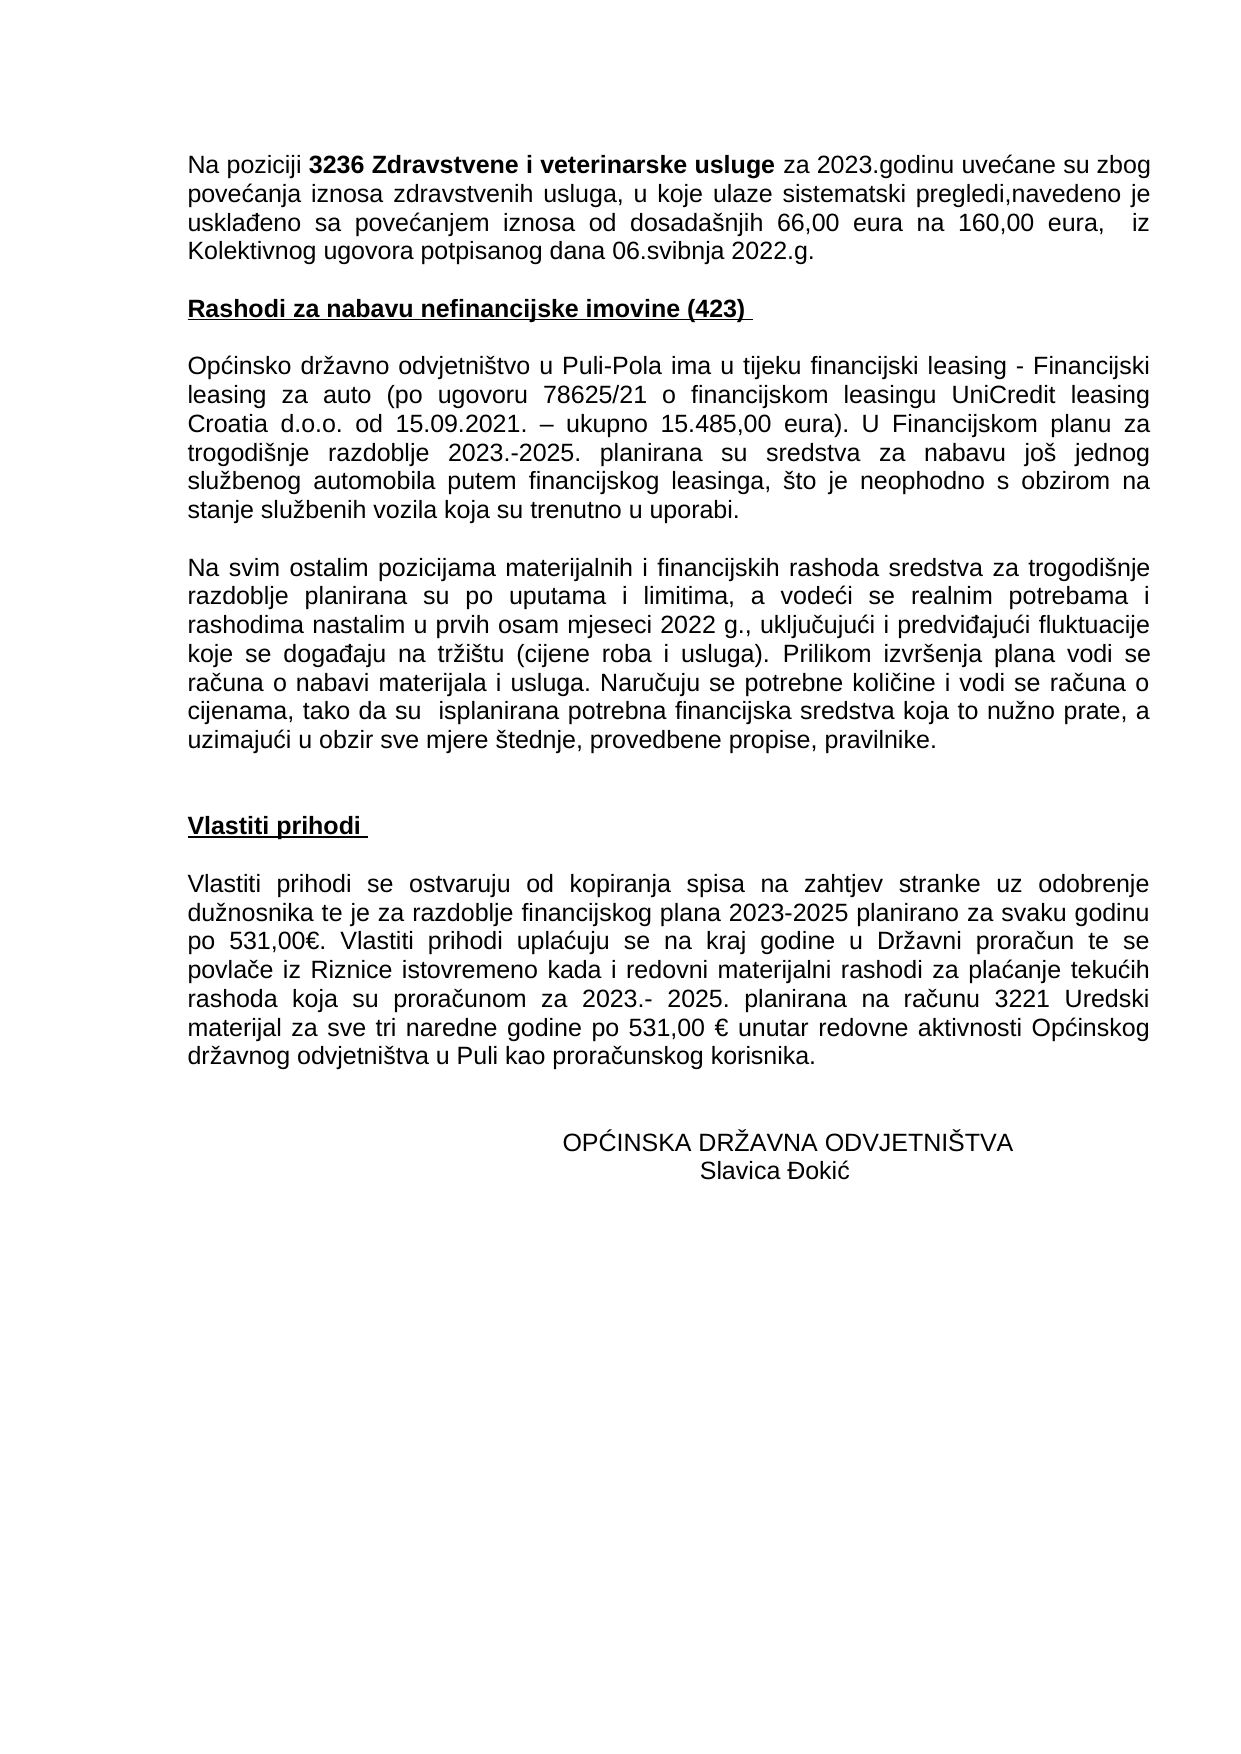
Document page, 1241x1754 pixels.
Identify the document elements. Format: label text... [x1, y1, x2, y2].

text Na svim ostalim pozicijama materijalnih i financijskih rashoda sredstva za trogodišnje razdoblje planirana su po uputama i limitima, a vodeći se realnim potrebama i rashodima nastalim u prvih osam mjeseci 2022 g., uključujući i predviđajući fluktuacije koje se događaju na tržištu (cijene roba i usluga). Prilikom izvršenja plana vodi se računa o nabavi materijala i usluga. Naručuju se potrebne količine i vodi se računa o cijenama, tako da su isplanirana potrebna financijska sredstva koja to nužno prate, a uzimajući u obzir sve mjere štednje, provedbene propise, pravilnike. [187, 552, 1152, 754]
text Vlastiti prihodi se ostvaruju od kopiranja spisa na zahtjev stranke uz odobrenje dužnosnika te je za razdoblje financijskog plana 2023-2025 planirano za svaku godinu po 531,00€. Vlastiti prihodi uplaćuju se na kraj godine u Državni proračun te se povlače iz Riznice istovremeno kada i redovni materijalni rashodi za plaćanje tekućih rashoda koja su proračunom za 2023.- 2025. planirana na računu 3221 Uredski materijal za sve tri naredne godine po 531,00 € unutar redovne aktivnosti Općinskog državnog odvjetništva u Puli kao proračunskog korisnika. [187, 869, 1152, 1070]
text Slavica Đokić [187, 1156, 1152, 1185]
text OPĆINSKA DRŽAVNA ODVJETNIŠTVA [487, 1127, 1152, 1156]
text Općinsko državno odvjetništvo u Puli-Pola ima u tijeku financijski leasing - Financijski leasing za auto (po ugovoru 78625/21 o financijskom leasingu UniCredit leasing Croatia d.o.o. od 15.09.2021. – ukupno 15.485,00 eura). U Financijskom planu za trogodišnje razdoblje 2023.-2025. planirana su sredstva za nabavu još jednog službenog automobila putem financijskog leasinga, što je neophodno s obzirom na stanje službenih vozila koja su trenutno u uporabi. [187, 351, 1152, 524]
text Vlastiti prihodi [187, 811, 1152, 840]
text Na poziciji 3236 Zdravstvene i veterinarske usluge za 2023.godinu uvećane su zbog povećanja iznosa zdravstvenih usluga, u koje ulaze sistematski pregledi,navedeno je usklađeno sa povećanjem iznosa od dosadašnjih 66,00 eura na 160,00 eura, iz Kolektivnog ugovora potpisanog dana 06.svibnja 2022.g. [187, 150, 1152, 265]
text Rashodi za nabavu nefinancijske imovine (423) [187, 294, 1152, 322]
